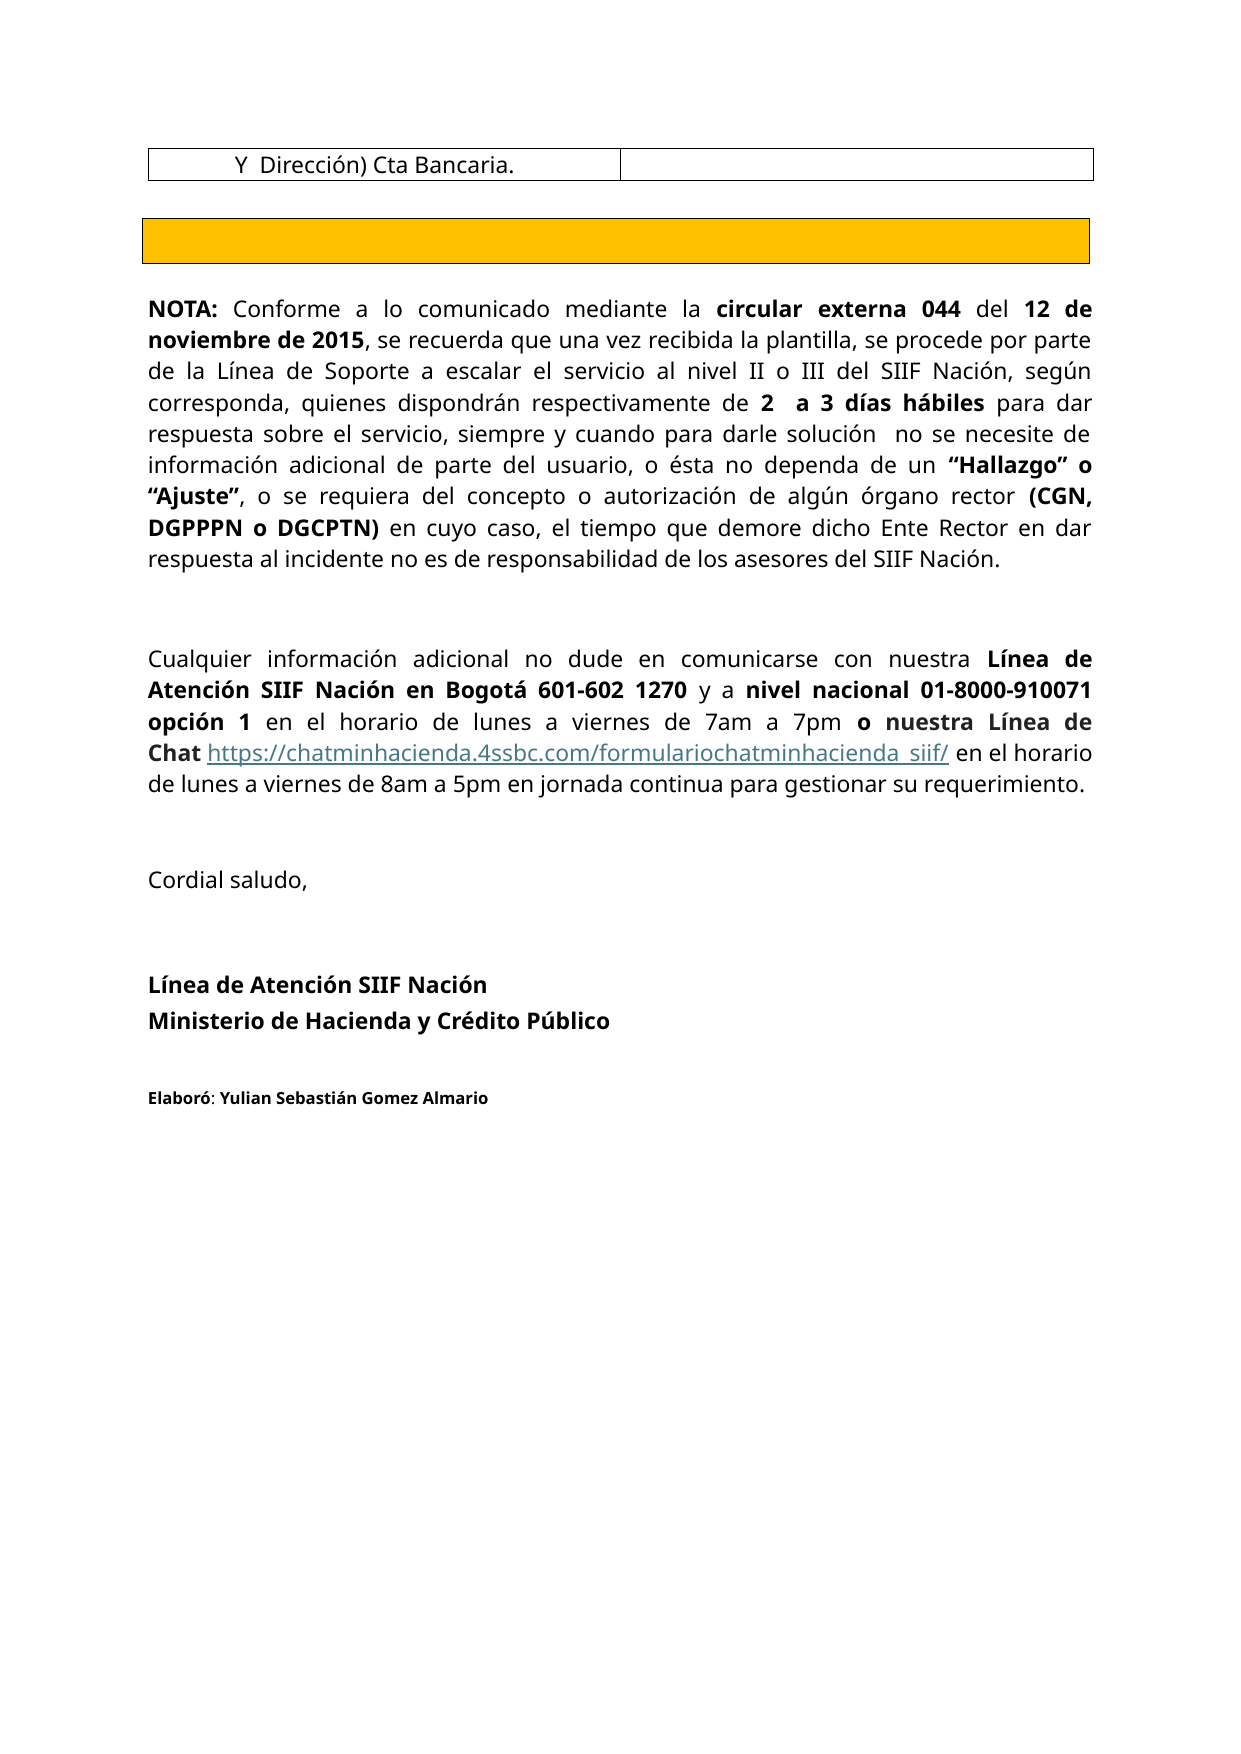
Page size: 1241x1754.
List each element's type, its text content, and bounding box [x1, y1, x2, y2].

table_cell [149, 149, 620, 180]
text Línea de Atención SIIF Nación [148, 969, 1092, 1001]
table_cell [621, 149, 1093, 180]
text Cordial saludo, [148, 864, 1092, 895]
text Elaboró: Yulian Sebastián Gomez Almario [148, 1086, 1092, 1109]
text NOTA: Conforme a lo comunicado mediante la circular externa 044 del 12 de noviembre de 2015, se recuerda que una vez recibida la plantilla, se procede por parte de la Línea de Soporte a escalar el servicio al nivel II o III del SIIF Nación, según corresponda, quienes dispondrán respectivamente de 2 a 3 días hábiles para dar respuesta sobre el servicio, siempre y cuando para darle solución no se necesite de información adicional de parte del usuario, o ésta no dependa de un “Hallazgo” o “Ajuste”, o se requiera del concepto o autorización de algún órgano rector (CGN, DGPPPN o DGCPTN) en cuyo caso, el tiempo que demore dicho Ente Rector en dar respuesta al incidente no es de responsabilidad de los asesores del SIIF Nación. [148, 293, 1092, 574]
text Cualquier información adicional no dude en comunicarse con nuestra Línea de Atención SIIF Nación en Bogotá 601-602 1270 y a nivel nacional 01-8000-910071 opción 1 en el horario de lunes a viernes de 7am a 7pm o nuestra Línea de Chat https://chatminhacienda.4ssbc.com/formulariochatminhacienda_siif/ en el horario de lunes a viernes de 8am a 5pm en jornada continua para gestionar su requerimiento. [148, 643, 1092, 799]
text Ministerio de Hacienda y Crédito Público [148, 1005, 1092, 1036]
